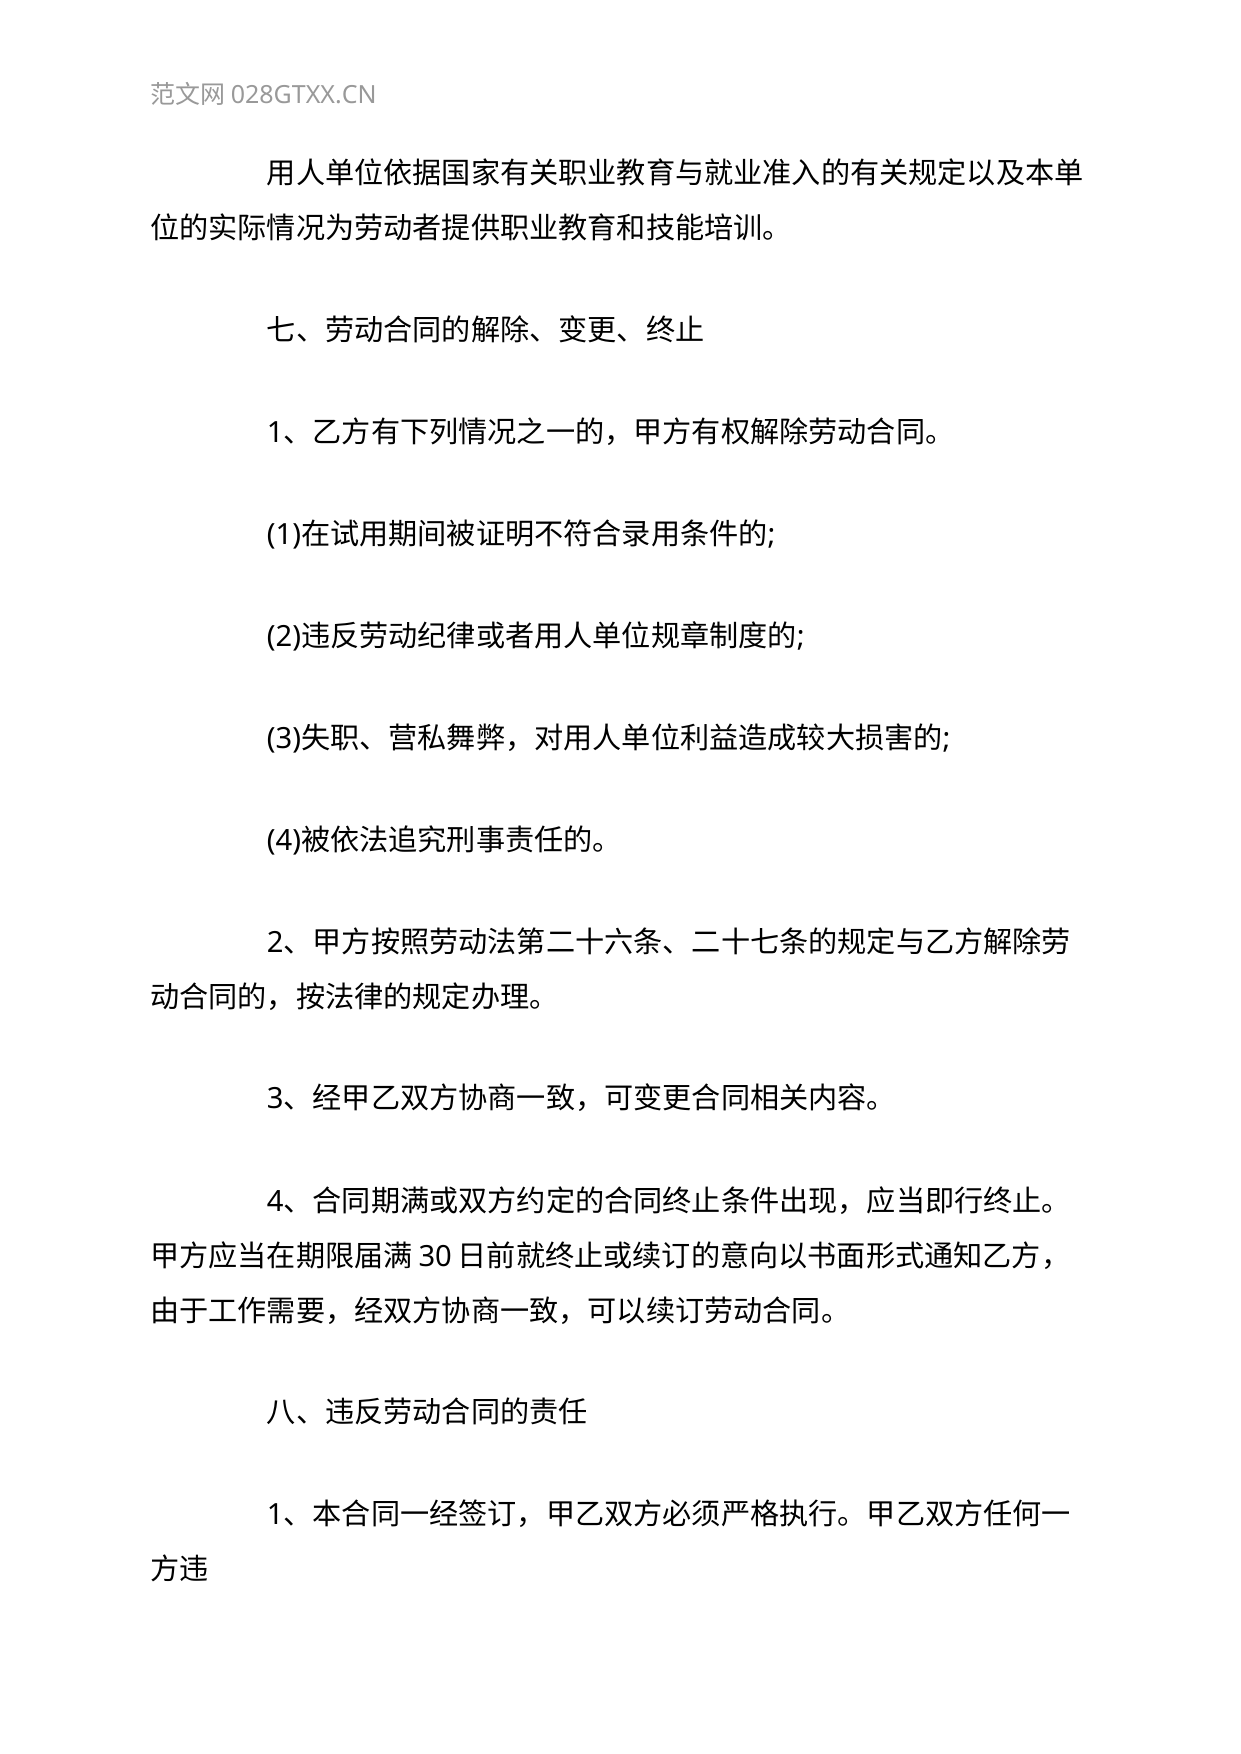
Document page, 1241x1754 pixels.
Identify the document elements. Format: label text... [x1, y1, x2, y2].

text 1、本合同一经签订，甲乙双方必须严格执行。甲乙双方任何一方违 [150, 1491, 1090, 1588]
text 2、甲方按照劳动法第二十六条、二十七条的规定与乙方解除劳动合同的，按法律的规定办理。 [150, 918, 1090, 1016]
text 4、合同期满或双方约定的合同终止条件出现，应当即行终止。甲方应当在期限届满30日前就终止或续订的意向以书面形式通知乙方，由于工作需要，经双方协商一致，可以续订劳动合同。 [150, 1177, 1090, 1329]
text (1)在试用期间被证明不符合录用条件的; [150, 510, 1090, 553]
text 3、经甲乙双方协商一致，可变更合同相关内容。 [150, 1075, 1090, 1117]
text (2)违反劳动纪律或者用人单位规章制度的; [150, 612, 1090, 655]
text 七、劳动合同的解除、变更、终止 [150, 307, 1090, 349]
text (4)被依法追究刑事责任的。 [150, 816, 1090, 859]
text 八、违反劳动合同的责任 [150, 1389, 1090, 1431]
text 用人单位依据国家有关职业教育与就业准入的有关规定以及本单位的实际情况为劳动者提供职业教育和技能培训。 [150, 150, 1090, 247]
text 1、乙方有下列情况之一的，甲方有权解除劳动合同。 [150, 408, 1090, 451]
text (3)失职、营私舞弊，对用人单位利益造成较大损害的; [150, 714, 1090, 757]
